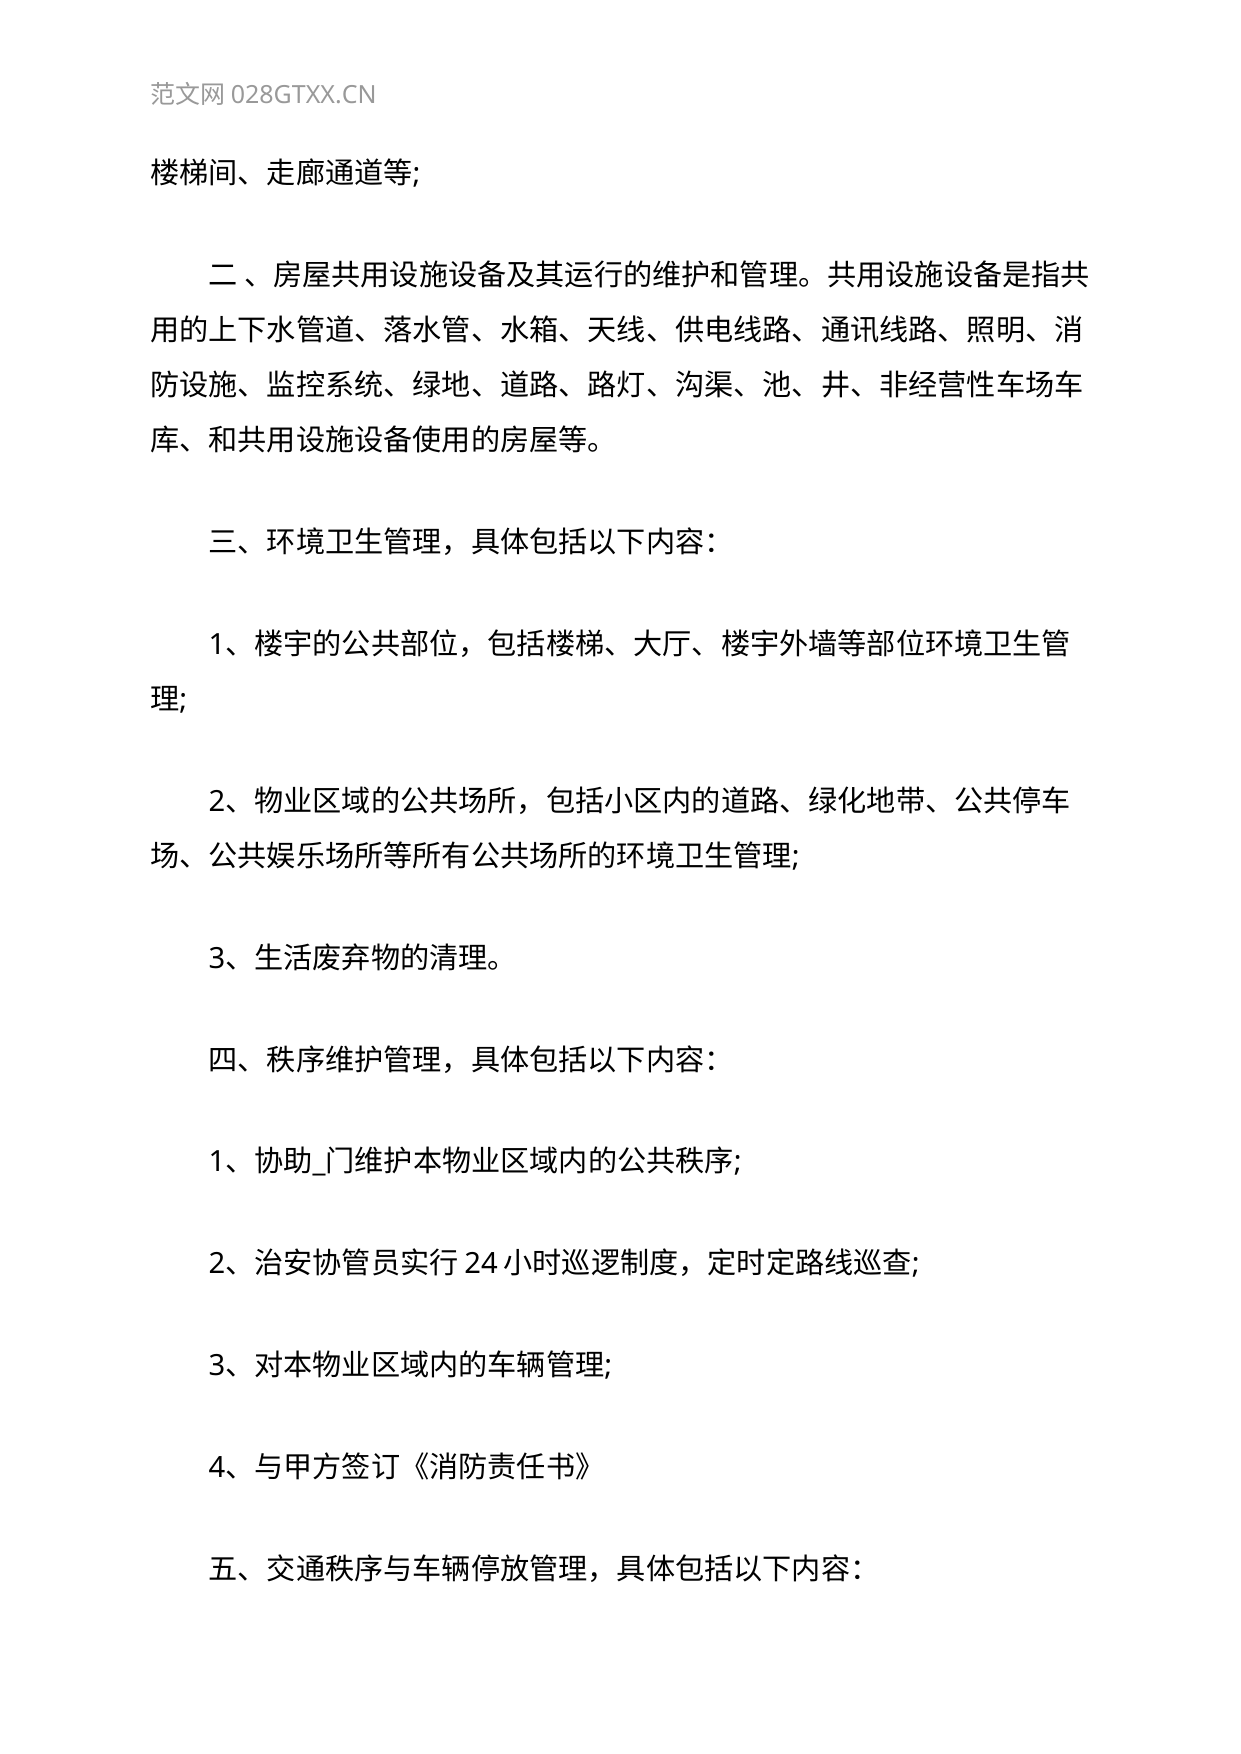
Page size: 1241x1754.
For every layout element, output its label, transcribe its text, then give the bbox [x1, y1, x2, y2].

text 3、生活废弃物的清理。 [150, 934, 1090, 977]
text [150, 150, 1090, 192]
text 三、环境卫生管理，具体包括以下内容： [150, 518, 1090, 561]
text 2、物业区域的公共场所，包括小区内的道路、绿化地带、公共停车场、公共娱乐场所等所有公共场所的环境卫生管理; [150, 777, 1090, 874]
text 二 、房屋共用设施设备及其运行的维护和管理。共用设施设备是指共用的上下水管道、落水管、水箱、天线、供电线路、通讯线路、照明、消防设施、监控系统、绿地、道路、路灯、沟渠、池、井、非经营性车场车库、和共用设施设备使用的房屋等。 [150, 252, 1090, 459]
text 四、秩序维护管理，具体包括以下内容： [150, 1036, 1090, 1078]
text 4、与甲方签订《消防责任书》 [150, 1444, 1090, 1486]
text 1、协助_门维护本物业区域内的公共秩序; [150, 1138, 1090, 1180]
text 3、对本物业区域内的车辆管理; [150, 1342, 1090, 1384]
text 1、楼宇的公共部位，包括楼梯、大厅、楼宇外墙等部位环境卫生管理; [150, 620, 1090, 718]
text 五、交通秩序与车辆停放管理，具体包括以下内容： [150, 1546, 1090, 1588]
text 2、治安协管员实行24小时巡逻制度，定时定路线巡查; [150, 1240, 1090, 1282]
